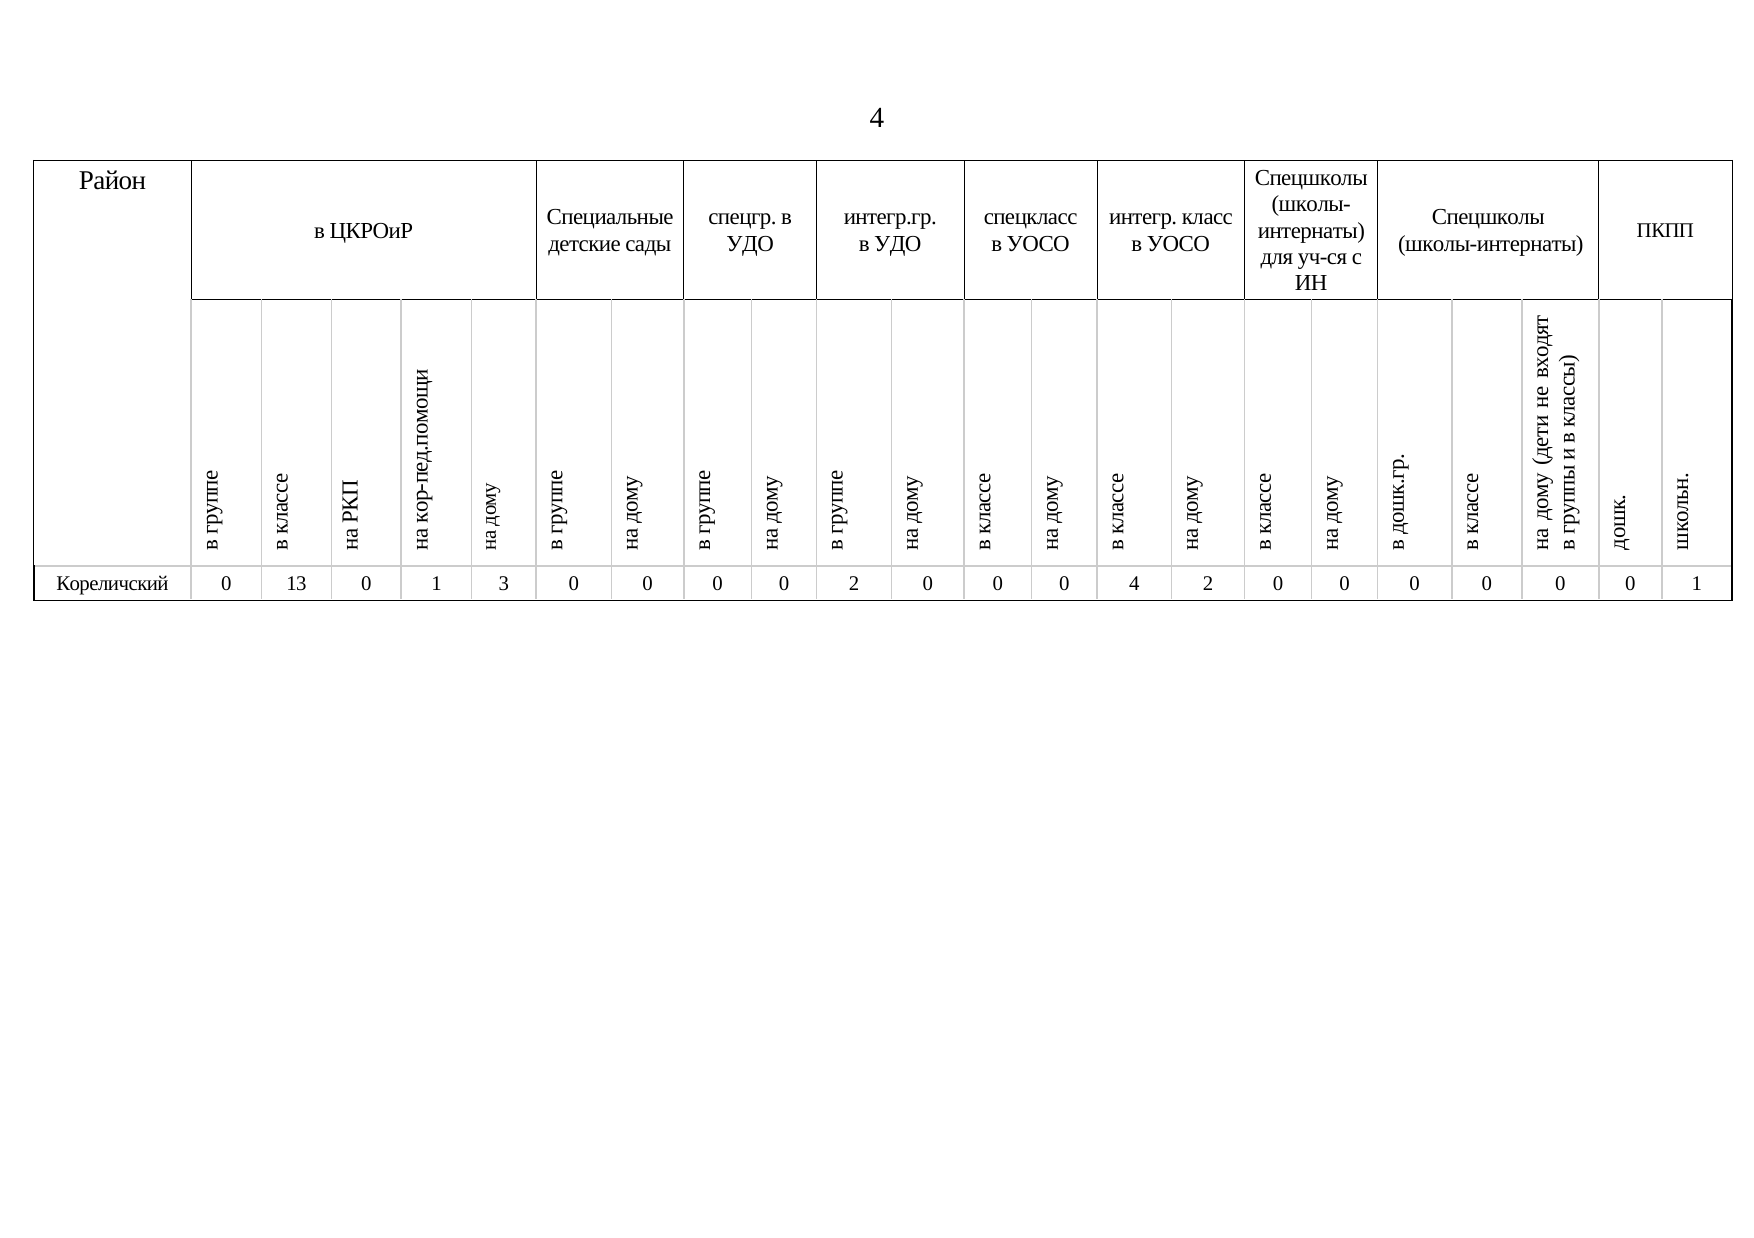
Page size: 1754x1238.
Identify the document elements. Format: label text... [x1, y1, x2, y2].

table_cell 0 [1312, 567, 1377, 599]
table_cell 0 [1378, 567, 1451, 599]
table_cell 0 [537, 567, 611, 599]
table_cell 0 [752, 567, 816, 599]
table_header в ЦКРОиР [192, 161, 536, 299]
table_cell 0 [892, 567, 963, 599]
table_cell в классе [1098, 300, 1171, 565]
table_header интегр. класс в УОСО [1098, 161, 1244, 299]
table_header ПКПП [1599, 161, 1732, 299]
table_cell на дому [892, 300, 963, 565]
table_cell Кореличский [35, 567, 190, 599]
table_header спецгр. в УДО [684, 161, 816, 299]
table_cell 0 [332, 567, 400, 599]
table_cell в группе [537, 300, 611, 565]
table_cell 1 [402, 567, 471, 599]
table_cell в классе [262, 300, 331, 565]
table_cell школьн. [1663, 300, 1731, 565]
table_header Район [34, 161, 191, 565]
table_header Спецшколы (школы-интернаты) [1378, 161, 1598, 299]
table_cell на дому [1032, 300, 1096, 565]
table_cell на дому [1312, 300, 1377, 565]
table_cell 0 [1453, 567, 1521, 599]
table_cell 0 [1523, 567, 1598, 599]
table_cell в классе [965, 300, 1031, 565]
table_cell 3 [472, 567, 535, 599]
table_cell 0 [1032, 567, 1096, 599]
table_cell в классе [1453, 300, 1521, 565]
table_cell в группе [685, 300, 751, 565]
table_cell 0 [612, 567, 683, 599]
table_cell на дому [472, 300, 535, 565]
table_cell 0 [1600, 567, 1661, 599]
table_cell на РКП [332, 300, 400, 565]
table_cell 2 [1172, 567, 1244, 599]
table_cell в классе [1245, 300, 1311, 565]
table_header Специальные детские сады [537, 161, 683, 299]
table_cell 0 [1245, 567, 1311, 599]
table_cell в группе [817, 300, 891, 565]
table_cell на дому (дети не входят в группы и в классы) [1523, 300, 1598, 565]
table_cell на дому [752, 300, 816, 565]
table_cell 13 [262, 567, 331, 599]
table_header спецкласс в УОСО [965, 161, 1097, 299]
table_cell 4 [1098, 567, 1171, 599]
table_cell на дому [1172, 300, 1244, 565]
table_header интегр.гр. в УДО [817, 161, 964, 299]
table_cell в группе [192, 300, 261, 565]
table_cell 0 [192, 567, 261, 599]
table_cell дошк. [1600, 300, 1661, 565]
table_cell 2 [817, 567, 891, 599]
table_cell 0 [965, 567, 1031, 599]
table_header Спецшколы (школы-интернаты) для уч-ся с ИН [1245, 161, 1377, 299]
table_cell 0 [685, 567, 751, 599]
table_cell на кор-пед.помощи [402, 300, 471, 565]
table_cell в дошк.гр. [1378, 300, 1451, 565]
table_cell 1 [1663, 567, 1731, 599]
table_cell на дому [612, 300, 683, 565]
